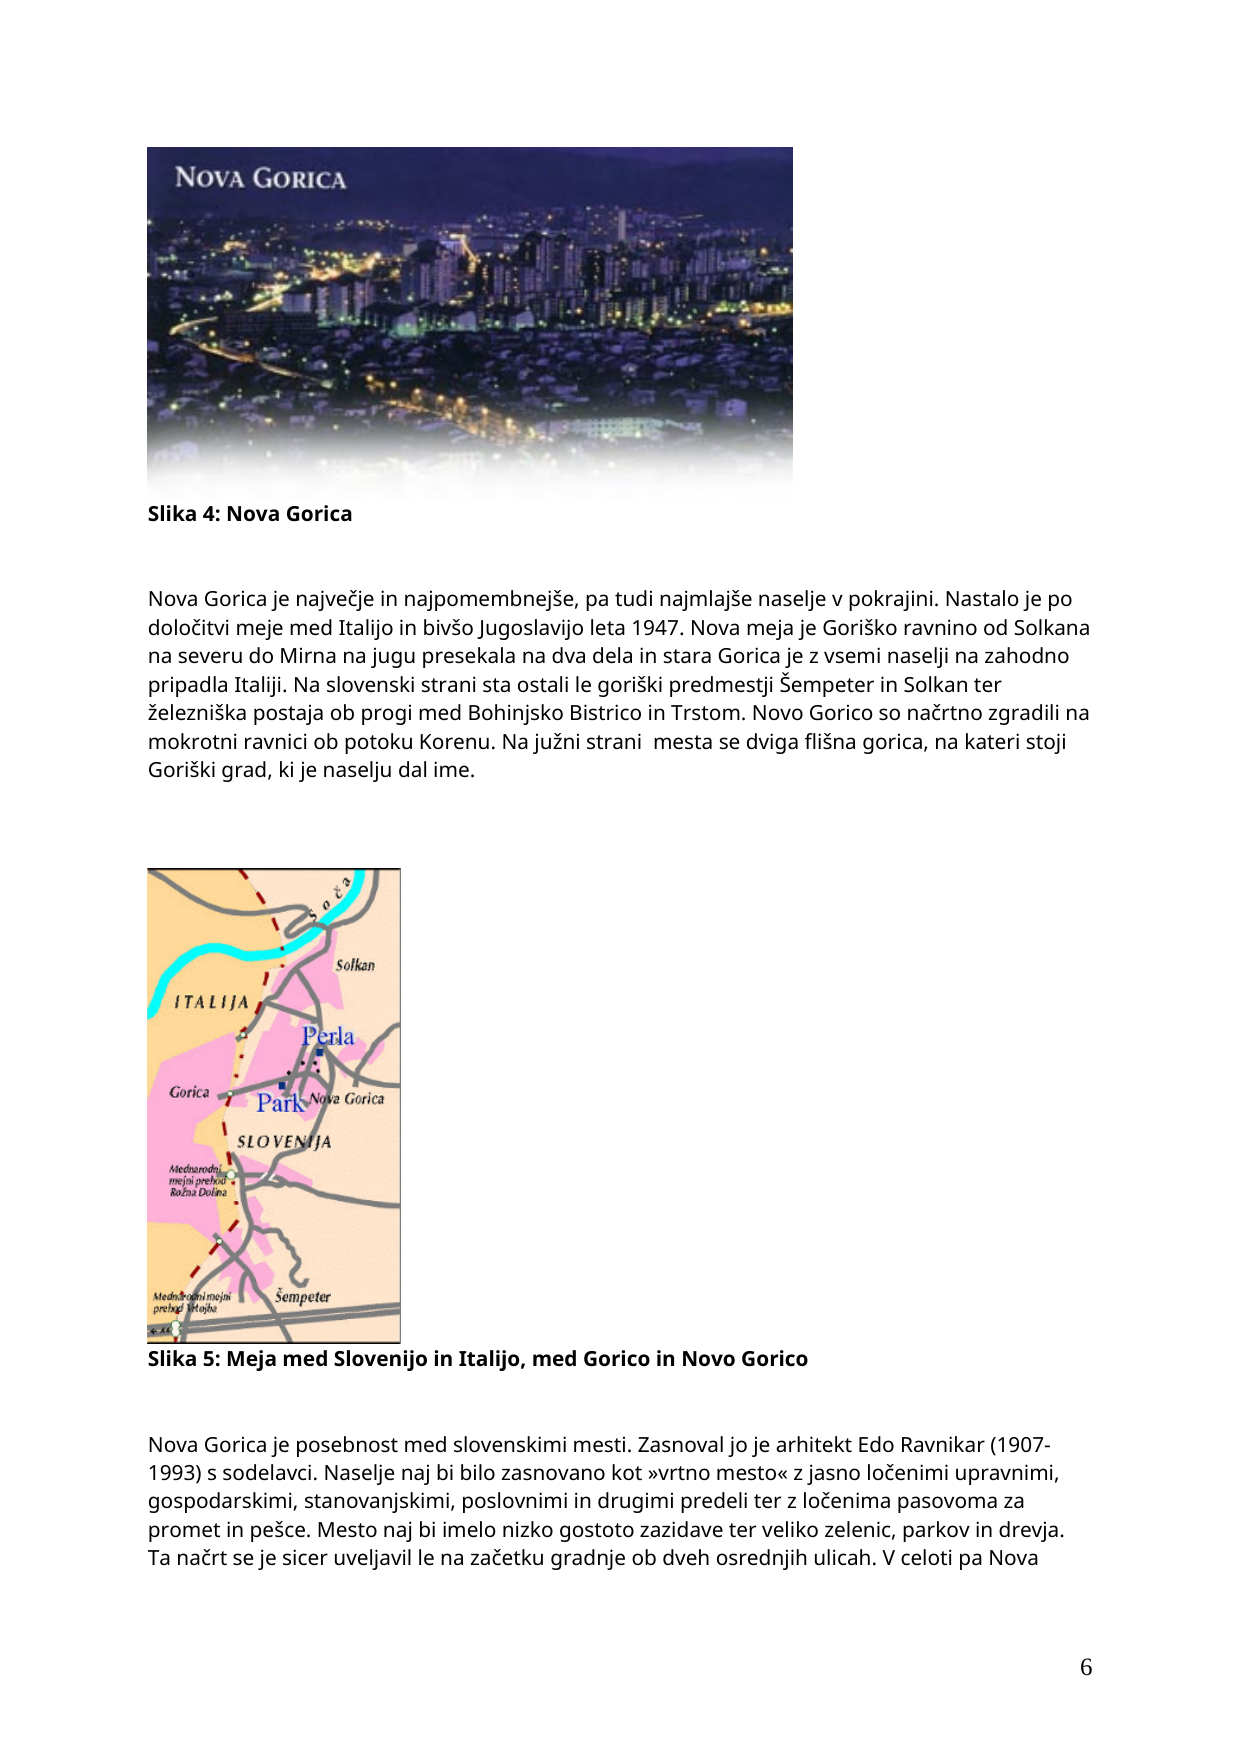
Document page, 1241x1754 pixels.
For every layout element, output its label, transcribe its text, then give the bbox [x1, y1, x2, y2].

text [148, 1430, 1093, 1572]
text Nova Gorica je največje in najpomembnejše, pa tudi najmlajše naselje v pokrajini. Nastalo je po določitvi meje med Italijo in bivšo Jugoslavijo leta 1947. Nova meja je Goriško ravnino od Solkana na severu do Mirna na jugu presekala na dva dela in stara Gorica je z vsemi naselji na zahodno pripadla Italiji. Na slovenski strani sta ostali le goriški predmestji Šempeter in Solkan ter železniška postaja ob progi med Bohinjsko Bistrico in Trstom. Novo Gorico so načrtno zgradili na mokrotni ravnici ob potoku Korenu. Na južni strani mesta se dviga flišna gorica, na kateri stoji Goriški grad, ki je naselju dal ime. [148, 584, 1093, 784]
picture [147, 868, 401, 1344]
picture [147, 147, 793, 500]
text Slika 5: Meja med Slovenijo in Italijo, med Gorico in Novo Gorico [148, 1344, 1093, 1372]
text Slika 4: Nova Gorica [148, 499, 1093, 528]
